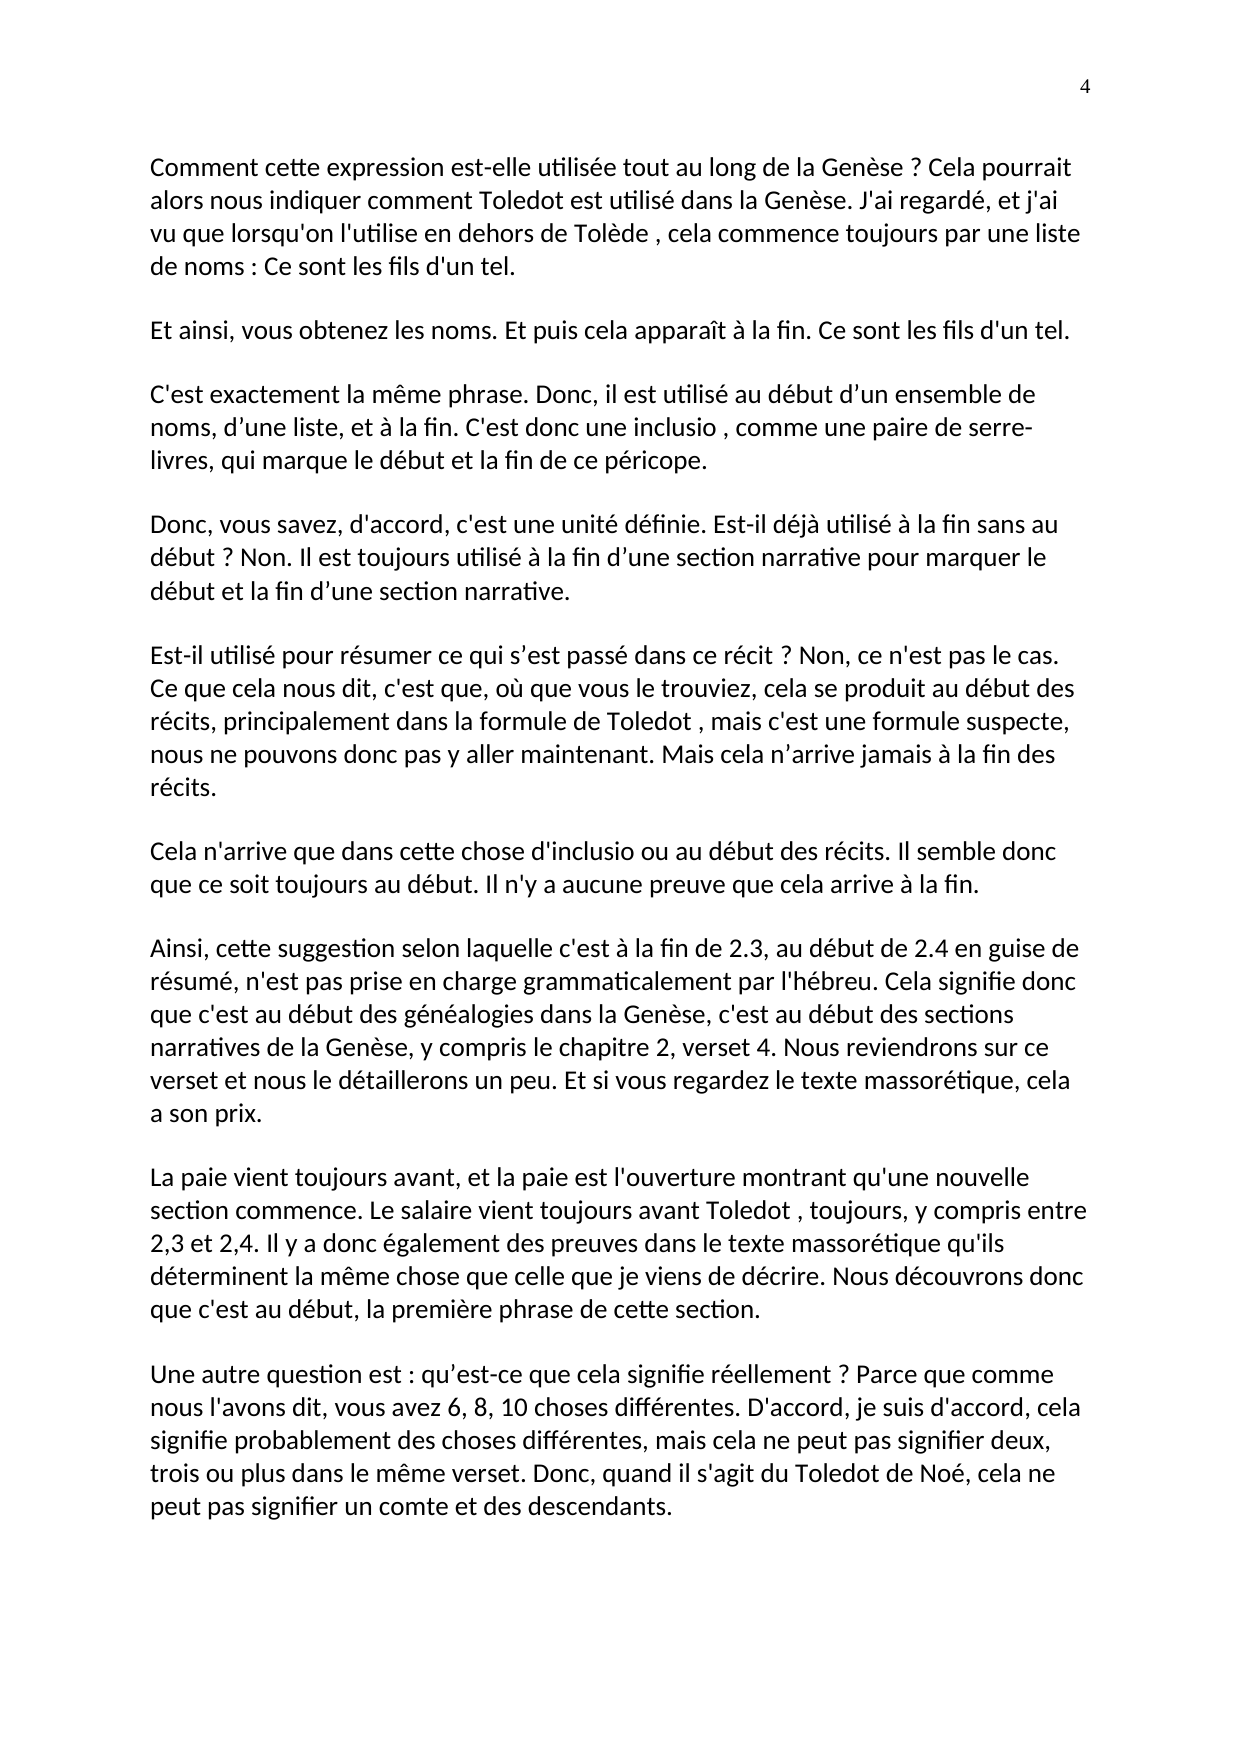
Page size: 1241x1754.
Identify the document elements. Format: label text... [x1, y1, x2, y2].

text Ainsi, cette suggestion selon laquelle c'est à la fin de 2.3, au début de 2.4 en guise de résumé, n'est pas prise en charge grammaticalement par l'hébreu. Cela signifie donc que c'est au début des généalogies dans la Genèse, c'est au début des sections narratives de la Genèse, y compris le chapitre 2, verset 4. Nous reviendrons sur ce verset et nous le détaillerons un peu. Et si vous regardez le texte massorétique, cela a son prix. [150, 931, 1090, 1129]
text Comment cette expression est-elle utilisée tout au long de la Genèse ? Cela pourrait alors nous indiquer comment Toledot est utilisé dans la Genèse. J'ai regardé, et j'ai vu que lorsqu'on l'utilise en dehors de Tolède , cela commence toujours par une liste de noms : Ce sont les fils d'un tel. [150, 150, 1090, 282]
text Cela n'arrive que dans cette chose d'inclusio ou au début des récits. Il semble donc que ce soit toujours au début. Il n'y a aucune preuve que cela arrive à la fin. [150, 834, 1090, 900]
text Et ainsi, vous obtenez les noms. Et puis cela apparaît à la fin. Ce sont les fils d'un tel. [150, 313, 1090, 346]
text Est-il utilisé pour résumer ce qui s’est passé dans ce récit ? Non, ce n'est pas le cas. Ce que cela nous dit, c'est que, où que vous le trouviez, cela se produit au début des récits, principalement dans la formule de Toledot , mais c'est une formule suspecte, nous ne pouvons donc pas y aller maintenant. Mais cela n’arrive jamais à la fin des récits. [150, 638, 1090, 803]
text La paie vient toujours avant, et la paie est l'ouverture montrant qu'une nouvelle section commence. Le salaire vient toujours avant Toledot , toujours, y compris entre 2,3 et 2,4. Il y a donc également des preuves dans le texte massorétique qu'ils déterminent la même chose que celle que je viens de décrire. Nous découvrons donc que c'est au début, la première phrase de cette section. [150, 1161, 1090, 1326]
text Donc, vous savez, d'accord, c'est une unité définie. Est-il déjà utilisé à la fin sans au début ? Non. Il est toujours utilisé à la fin d’une section narrative pour marquer le début et la fin d’une section narrative. [150, 508, 1090, 607]
text C'est exactement la même phrase. Donc, il est utilisé au début d’un ensemble de noms, d’une liste, et à la fin. C'est donc une inclusio , comme une paire de serre-livres, qui marque le début et la fin de ce péricope. [150, 377, 1090, 476]
text Une autre question est : qu’est-ce que cela signifie réellement ? Parce que comme nous l'avons dit, vous avez 6, 8, 10 choses différentes. D'accord, je suis d'accord, cela signifie probablement des choses différentes, mais cela ne peut pas signifier deux, trois ou plus dans le même verset. Donc, quand il s'agit du Toledot de Noé, cela ne peut pas signifier un comte et des descendants. [150, 1357, 1090, 1522]
